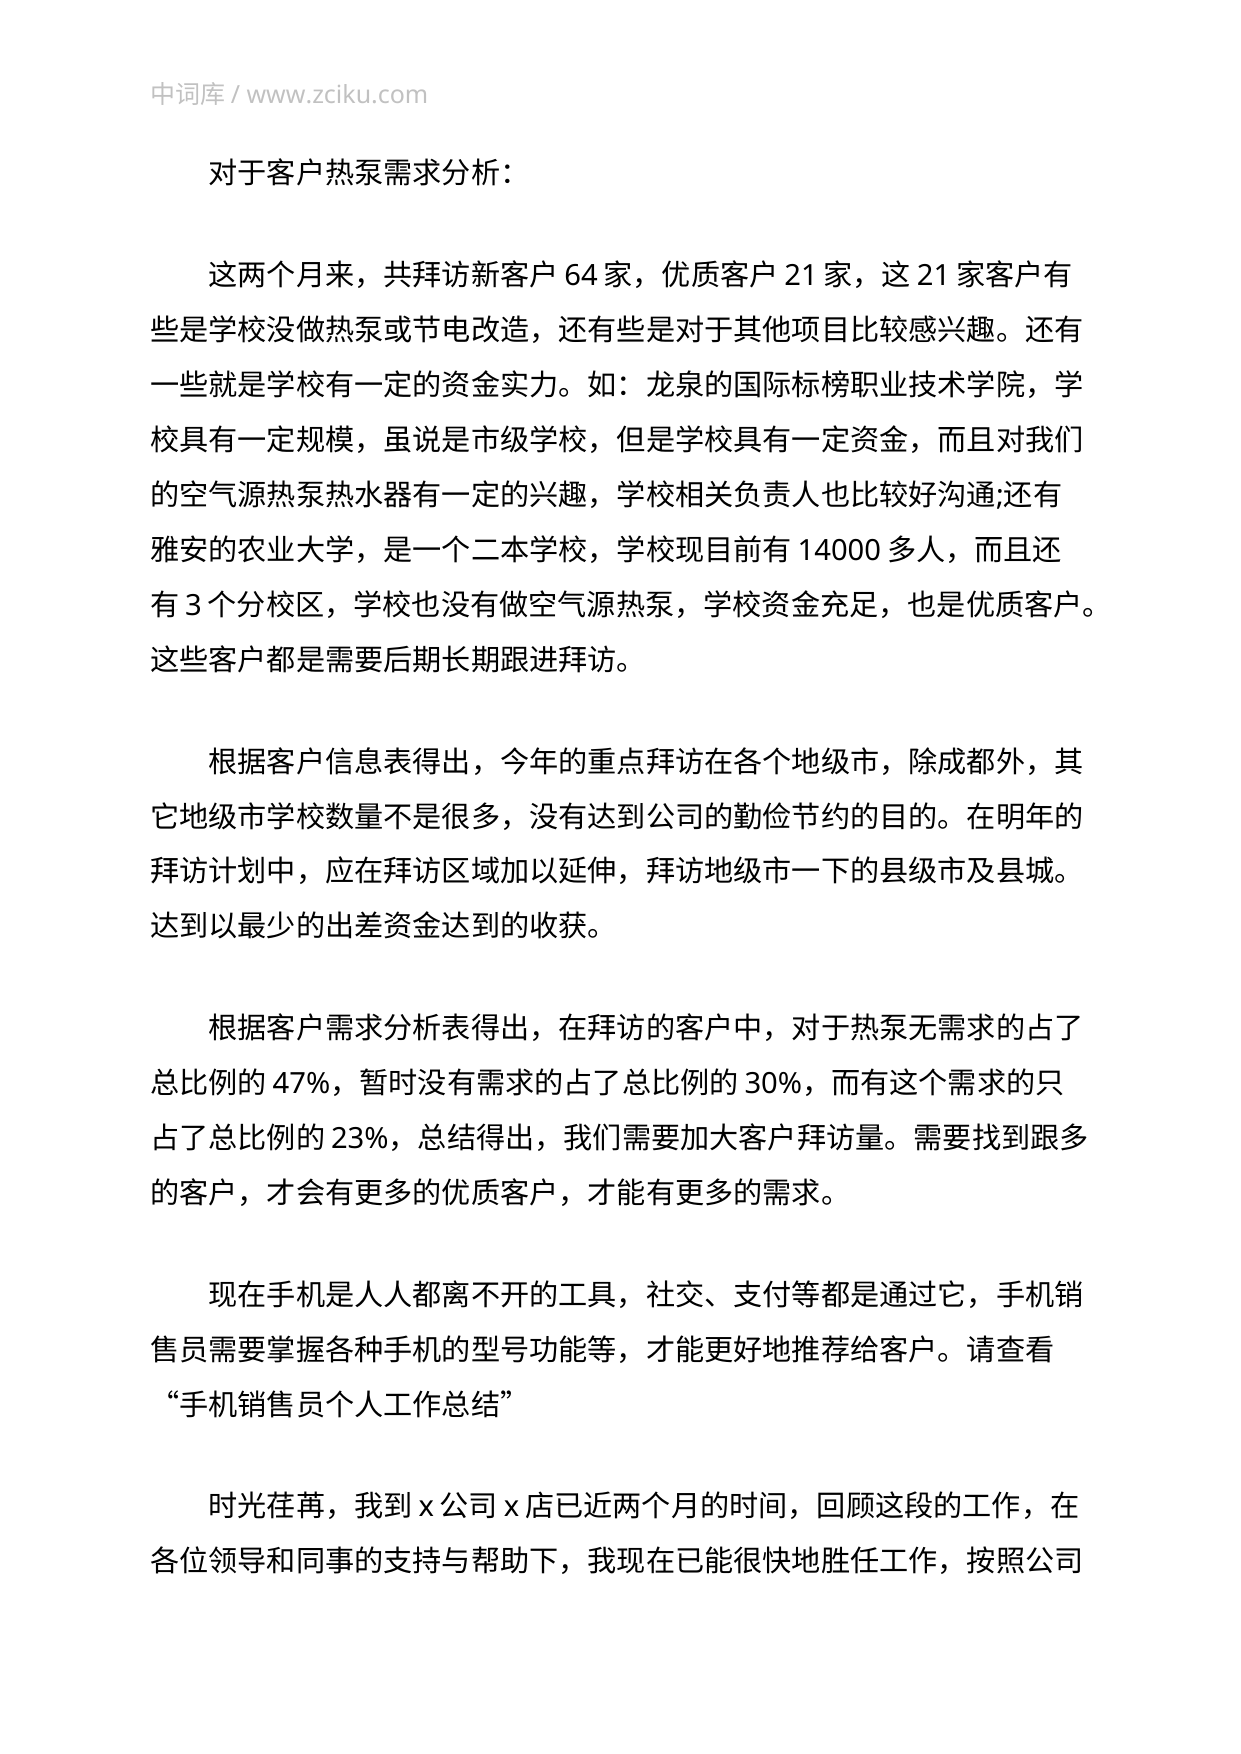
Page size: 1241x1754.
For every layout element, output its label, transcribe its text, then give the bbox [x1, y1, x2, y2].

text 现在手机是人人都离不开的工具，社交、支付等都是通过它，手机销售员需要掌握各种手机的型号功能等，才能更好地推荐给客户。请查看“手机销售员个人工作总结” [150, 1271, 1090, 1423]
text 根据客户需求分析表得出，在拜访的客户中，对于热泵无需求的占了总比例的47%，暂时没有需求的占了总比例的30%，而有这个需求的只占了总比例的23%，总结得出，我们需要加大客户拜访量。需要找到跟多的客户，才会有更多的优质客户，才能有更多的需求。 [150, 1005, 1090, 1212]
text 对于客户热泵需求分析： [150, 150, 1090, 192]
text 这两个月来，共拜访新客户64家，优质客户21家，这21家客户有些是学校没做热泵或节电改造，还有些是对于其他项目比较感兴趣。还有一些就是学校有一定的资金实力。如：龙泉的国际标榜职业技术学院，学校具有一定规模，虽说是市级学校，但是学校具有一定资金，而且对我们的空气源热泵热水器有一定的兴趣，学校相关负责人也比较好沟通;还有雅安的农业大学，是一个二本学校，学校现目前有14000多人，而且还有3个分校区，学校也没有做空气源热泵，学校资金充足，也是优质客户。这些客户都是需要后期长期跟进拜访。 [150, 252, 1090, 679]
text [150, 1483, 1090, 1580]
text 根据客户信息表得出，今年的重点拜访在各个地级市，除成都外，其它地级市学校数量不是很多，没有达到公司的勤俭节约的目的。在明年的拜访计划中，应在拜访区域加以延伸，拜访地级市一下的县级市及县城。达到以最少的出差资金达到的收获。 [150, 738, 1090, 945]
